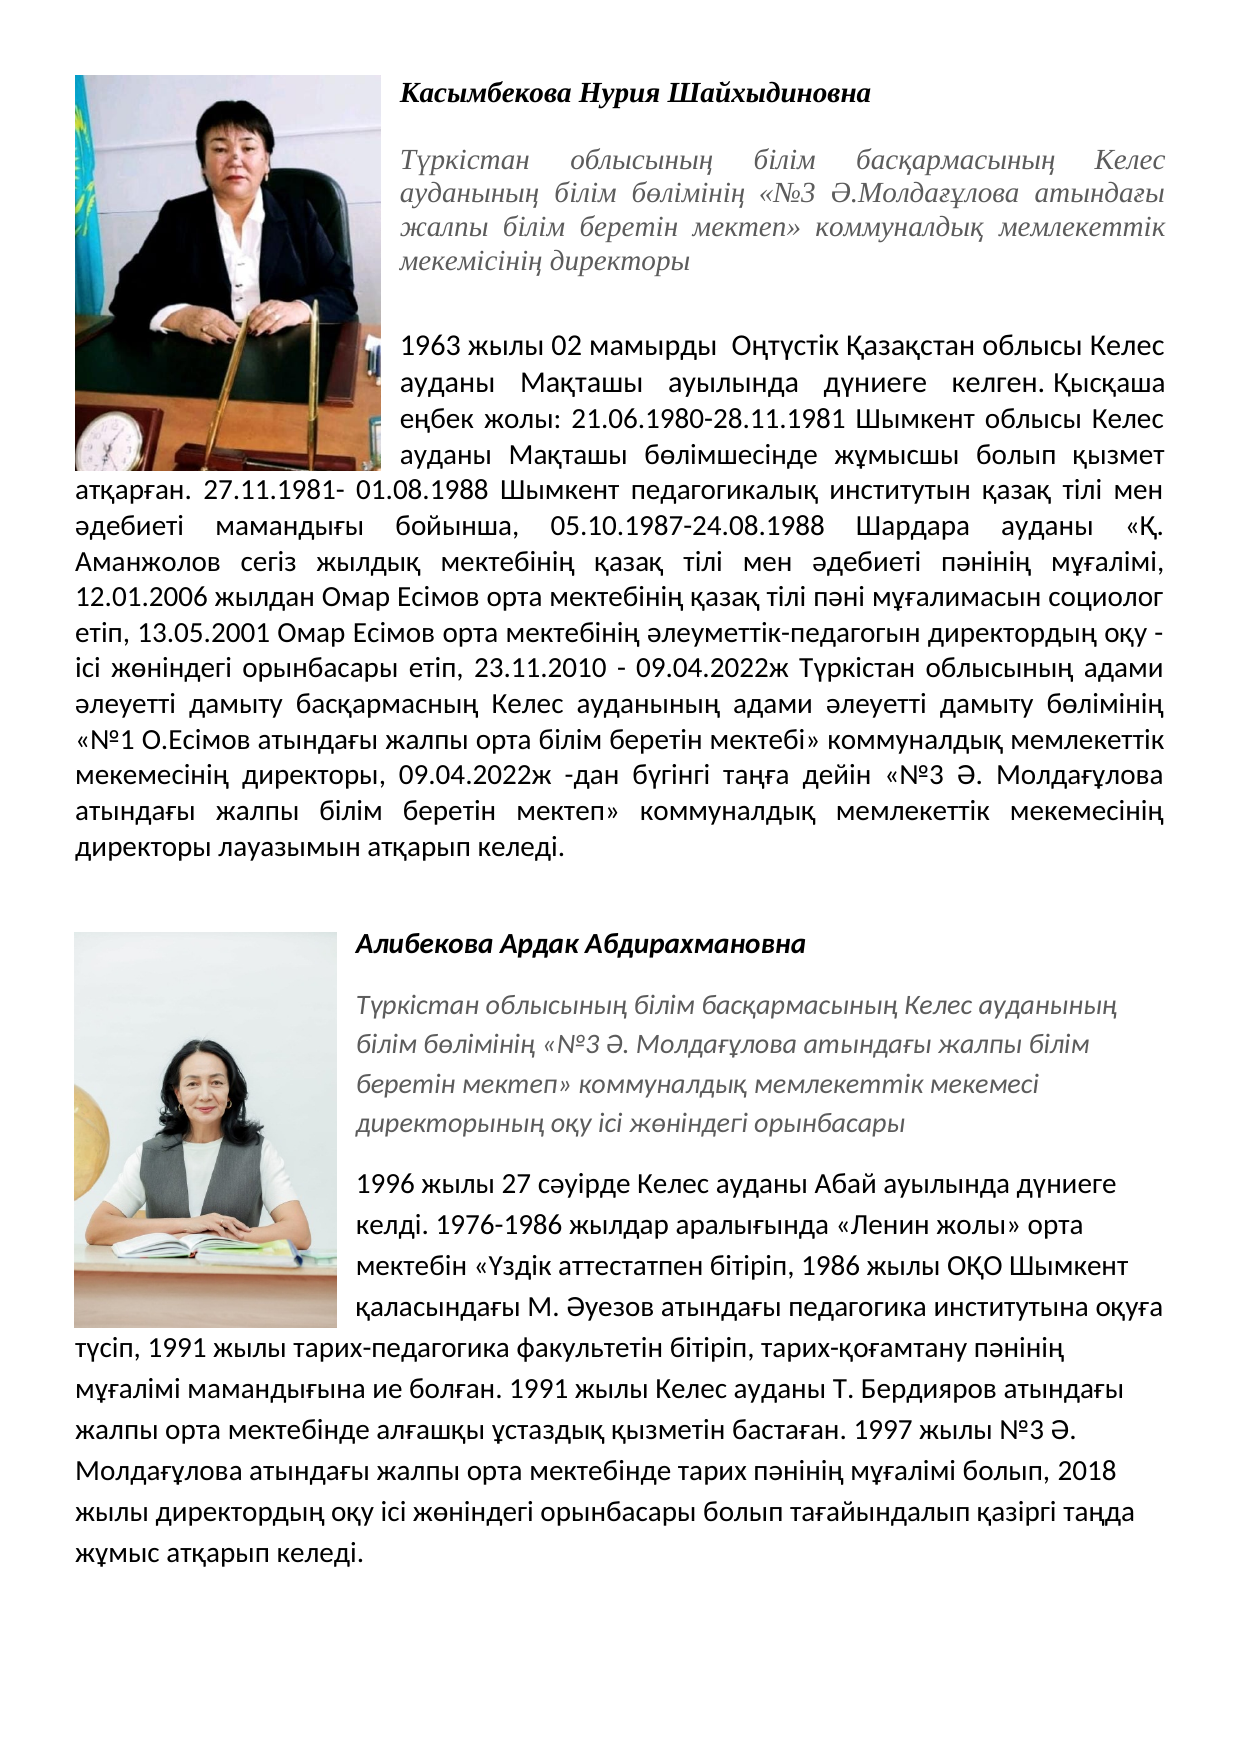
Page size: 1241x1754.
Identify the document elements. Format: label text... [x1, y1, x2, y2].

text Алибекова Ардак Абдирахмановна [75, 925, 1165, 961]
text Түркістан облысының білім басқармасының Келес ауданының білім бөлімінің «№3 Ә.Молдағұлова атындағы жалпы білім беретін мектеп» коммуналдық мемлекеттік мекемісінің директоры [381, 142, 1165, 276]
text 1963 жылы 02 мамырды Оңтүстік Қазақстан облысы Келес ауданы Мақташы ауылында дүниеге келген. Қысқаша еңбек жолы: 21.06.1980-28.11.1981 Шымкент облысы Келес ауданы Мақташы бөлімшесінде жұмысшы болып қызмет атқарған. 27.11.1981- 01.08.1988 Шымкент педагогикалық институтын қазақ тілі мен әдебиеті мамандығы бойынша, 05.10.1987-24.08.1988 Шардара ауданы «Қ. Аманжолов сегіз жылдық мектебінің қазақ тілі мен әдебиеті пәнінің мұғалімі, 12.01.2006 жылдан Омар Есімов орта мектебінің қазақ тілі пәні мұғалимасын социолог етіп, 13.05.2001 Омар Есімов орта мектебінің әлеуметтік-педагогын директордың оқу - ісі жөніндегі орынбасары етіп, 23.11.2010 - 09.04.2022ж Түркістан облысының адами әлеуетті дамыту басқармасның Келес ауданының адами әлеуетті дамыту бөлімінің «№1 О.Есімов атындағы жалпы орта білім беретін мектебі» коммуналдық мемлекеттік мекемесінің директоры, 09.04.2022ж -дан бүгінгі таңға дейін «№3 Ә. Молдағұлова атындағы жалпы білім беретін мектеп» коммуналдық мемлекеттік мекемесінің директоры лауазымын атқарып келеді. [75, 326, 1165, 863]
text 1996 жылы 27 сәуірде Келес ауданы Абай ауылында дүниеге келді. 1976-1986 жылдар аралығында «Ленин жолы» орта мектебін «Үздік аттестатпен бітіріп, 1986 жылы ОҚО Шымкент қаласындағы М. Әуезов атындағы педагогика институтына оқуға түсіп, 1991 жылы тарих-педагогика факультетін бітіріп, тарих-қоғамтану пәнінің мұғалімі мамандығына ие болған. 1991 жылы Келес ауданы Т. Бердияров атындағы жалпы орта мектебінде алғашқы ұстаздық қызметін бастаған. 1997 жылы №3 Ә. Молдағұлова атындағы жалпы орта мектебінде тарих пәнінің мұғалімі болып, 2018 жылы директордың оқу ісі жөніндегі орынбасары болып тағайындалып қазіргі таңда жұмыс атқарып келеді. [75, 1166, 1165, 1569]
text Түркістан облысының білім басқармасының Келес ауданының білім бөлімінің «№3 Ә. Молдағұлова атындағы жалпы білім беретін мектеп» коммуналдық мемлекеттік мекемесі директорының оқу ісі жөніндегі орынбасары [75, 987, 1165, 1139]
picture [83, 272, 89, 288]
picture [75, 75, 381, 471]
picture [74, 932, 337, 1328]
text Касымбекова Нурия Шайхыдиновна [381, 75, 1165, 108]
